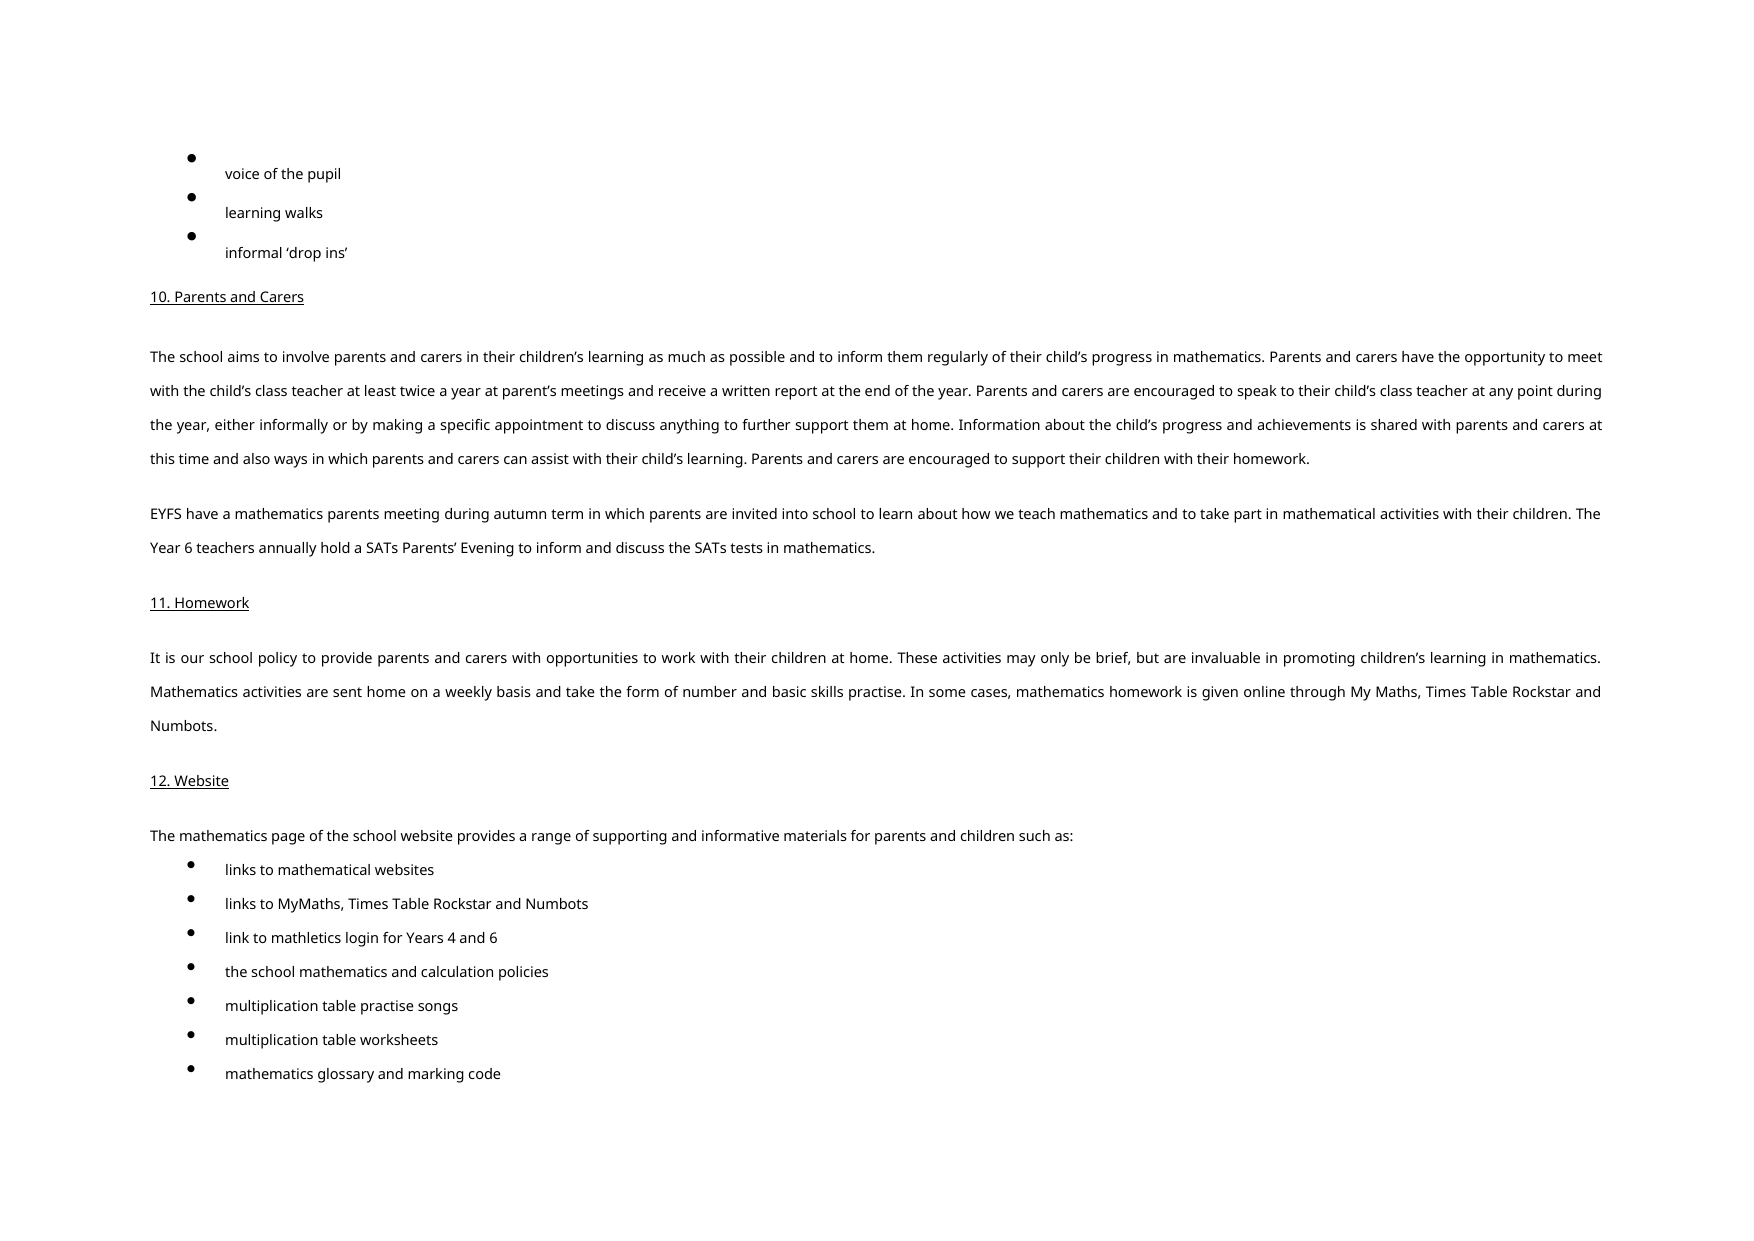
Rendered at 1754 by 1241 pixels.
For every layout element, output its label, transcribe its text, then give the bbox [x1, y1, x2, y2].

text It is our school policy to provide parents and carers with opportunities to work with their children at home. These activities may only be brief, but are invaluable in promoting children’s learning in mathematics. Mathematics activities are sent home on a weekly basis and take the form of number and basic skills practise. In some cases, mathematics homework is given online through My Maths, Times Table Rockstar and Numbots. [150, 633, 1604, 736]
list link to mathletics login for Years 4 and 6 [187, 914, 1604, 948]
text EYFS have a mathematics parents meeting during autumn term in which parents are invited into school to learn about how we teach mathematics and to take part in mathematical activities with their children. The Year 6 teachers annually hold a SATs Parents’ Evening to inform and discuss the SATs tests in mathematics. [150, 490, 1604, 558]
text 10. Parents and Carers [150, 273, 1604, 307]
list links to MyMaths, Times Table Rockstar and Numbots [187, 879, 1604, 914]
list voice of the pupil [187, 150, 1604, 184]
list the school mathematics and calculation policies [187, 948, 1604, 982]
list multiplication table practise songs [187, 982, 1604, 1016]
text The mathematics page of the school website provides a range of supporting and informative materials for parents and children such as: [150, 811, 1604, 846]
list links to mathematical websites [187, 846, 1604, 879]
list informal ‘drop ins’ [187, 228, 1604, 262]
list mathematics glossary and marking code [187, 1050, 1604, 1084]
text The school aims to involve parents and carers in their children’s learning as much as possible and to inform them regularly of their child’s progress in mathematics. Parents and carers have the opportunity to meet with the child’s class teacher at least twice a year at parent’s meetings and receive a written report at the end of the year. Parents and carers are encouraged to speak to their child’s class teacher at any point during the year, either informally or by making a specific appointment to discuss anything to further support them at home. Information about the child’s progress and achievements is shared with parents and carers at this time and also ways in which parents and carers can assist with their child’s learning. Parents and carers are encouraged to support their children with their homework. [150, 333, 1604, 469]
list multiplication table worksheets [187, 1016, 1604, 1050]
text 11. Homework [150, 579, 1604, 613]
list learning walks [187, 189, 1604, 223]
text 12. Website [150, 757, 1604, 791]
